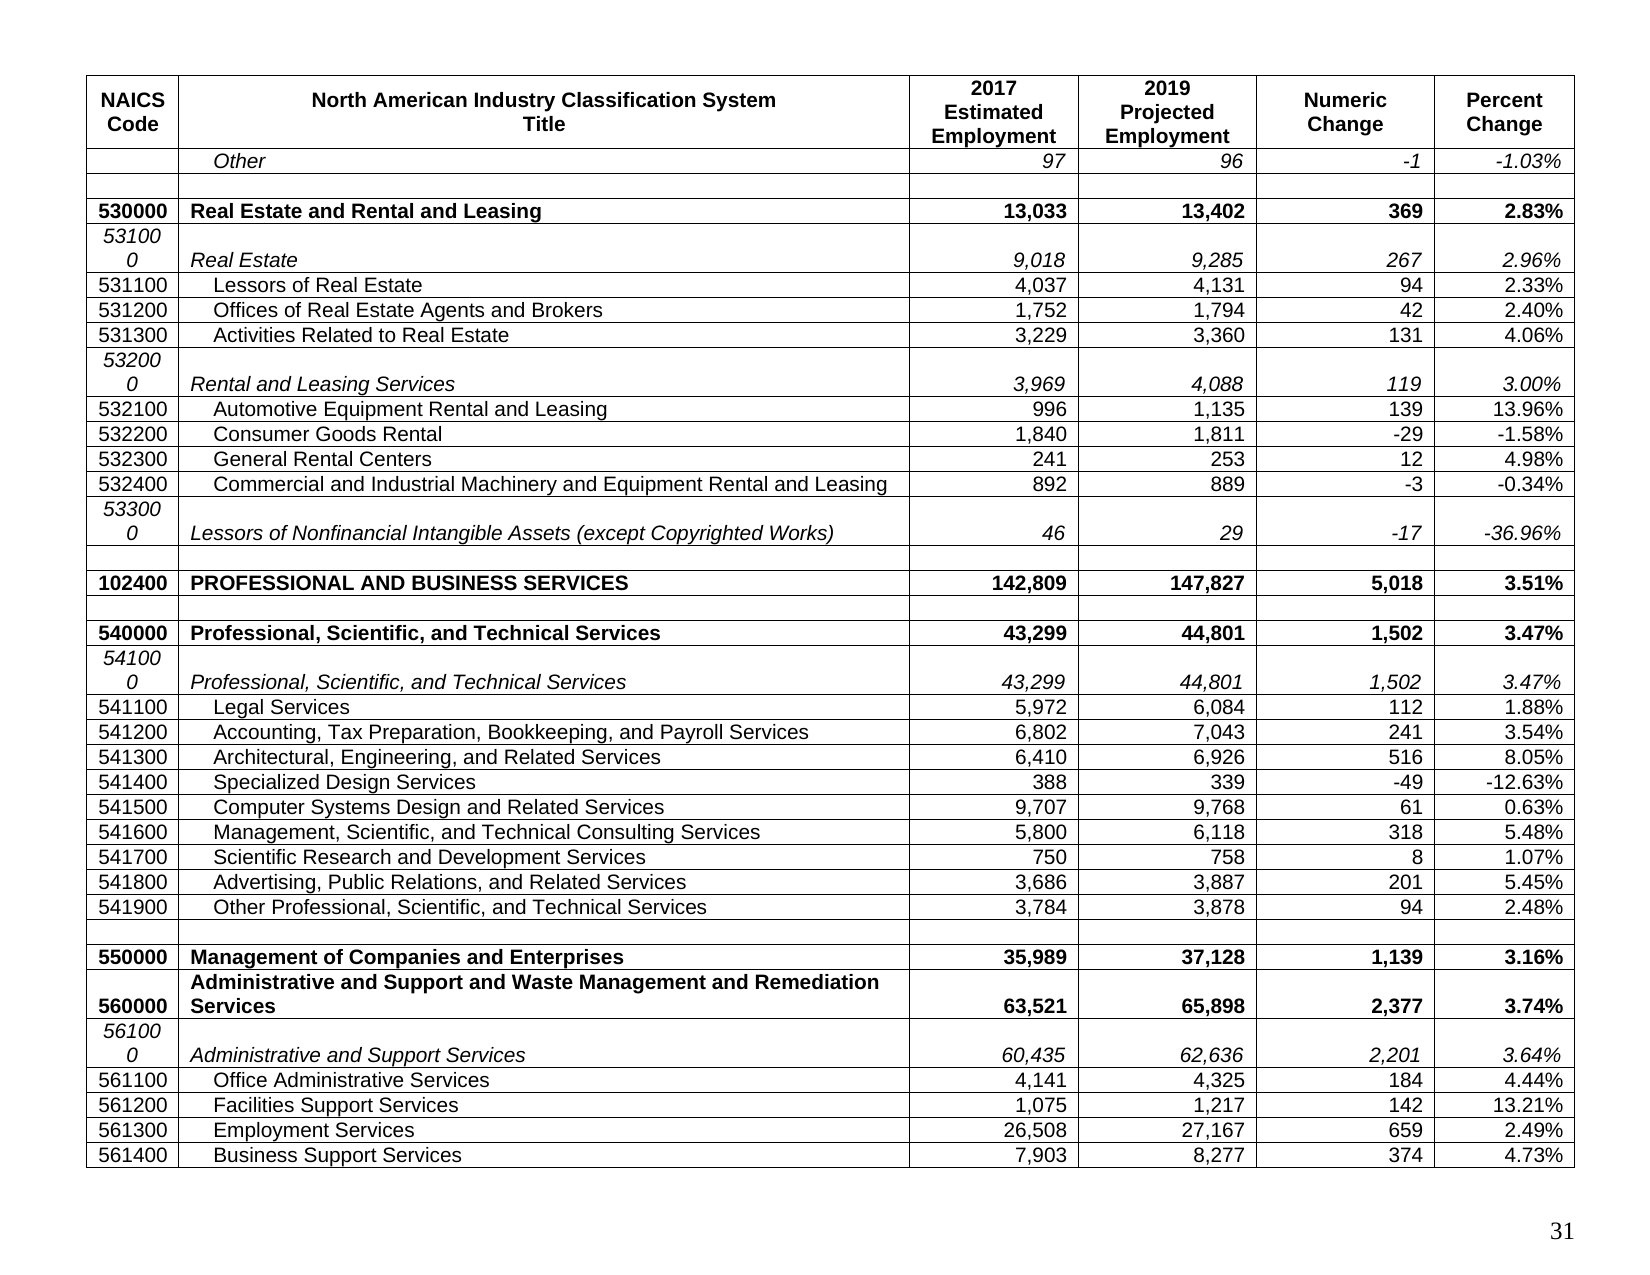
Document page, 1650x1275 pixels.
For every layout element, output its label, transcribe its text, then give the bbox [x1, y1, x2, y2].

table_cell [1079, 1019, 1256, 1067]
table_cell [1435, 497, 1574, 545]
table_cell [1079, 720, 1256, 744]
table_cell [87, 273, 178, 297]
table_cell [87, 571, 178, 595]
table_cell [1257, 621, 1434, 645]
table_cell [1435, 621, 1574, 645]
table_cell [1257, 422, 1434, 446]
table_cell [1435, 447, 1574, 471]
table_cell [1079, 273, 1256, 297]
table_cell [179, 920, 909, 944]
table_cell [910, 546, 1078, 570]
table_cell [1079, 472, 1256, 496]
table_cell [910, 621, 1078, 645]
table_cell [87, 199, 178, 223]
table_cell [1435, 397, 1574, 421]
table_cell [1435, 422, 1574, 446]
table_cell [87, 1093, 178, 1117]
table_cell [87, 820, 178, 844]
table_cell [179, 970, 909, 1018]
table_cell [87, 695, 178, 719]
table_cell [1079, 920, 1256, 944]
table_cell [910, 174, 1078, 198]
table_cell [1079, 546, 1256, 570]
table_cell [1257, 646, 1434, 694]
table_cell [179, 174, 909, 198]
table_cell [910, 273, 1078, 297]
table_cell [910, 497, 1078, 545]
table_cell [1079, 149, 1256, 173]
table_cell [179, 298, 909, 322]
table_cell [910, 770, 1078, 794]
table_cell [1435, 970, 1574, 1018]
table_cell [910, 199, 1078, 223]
table_header 2019 Projected Employment [1079, 76, 1256, 148]
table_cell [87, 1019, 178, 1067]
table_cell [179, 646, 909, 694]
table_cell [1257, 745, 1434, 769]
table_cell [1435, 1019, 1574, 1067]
table_header NAICS Code [87, 76, 178, 148]
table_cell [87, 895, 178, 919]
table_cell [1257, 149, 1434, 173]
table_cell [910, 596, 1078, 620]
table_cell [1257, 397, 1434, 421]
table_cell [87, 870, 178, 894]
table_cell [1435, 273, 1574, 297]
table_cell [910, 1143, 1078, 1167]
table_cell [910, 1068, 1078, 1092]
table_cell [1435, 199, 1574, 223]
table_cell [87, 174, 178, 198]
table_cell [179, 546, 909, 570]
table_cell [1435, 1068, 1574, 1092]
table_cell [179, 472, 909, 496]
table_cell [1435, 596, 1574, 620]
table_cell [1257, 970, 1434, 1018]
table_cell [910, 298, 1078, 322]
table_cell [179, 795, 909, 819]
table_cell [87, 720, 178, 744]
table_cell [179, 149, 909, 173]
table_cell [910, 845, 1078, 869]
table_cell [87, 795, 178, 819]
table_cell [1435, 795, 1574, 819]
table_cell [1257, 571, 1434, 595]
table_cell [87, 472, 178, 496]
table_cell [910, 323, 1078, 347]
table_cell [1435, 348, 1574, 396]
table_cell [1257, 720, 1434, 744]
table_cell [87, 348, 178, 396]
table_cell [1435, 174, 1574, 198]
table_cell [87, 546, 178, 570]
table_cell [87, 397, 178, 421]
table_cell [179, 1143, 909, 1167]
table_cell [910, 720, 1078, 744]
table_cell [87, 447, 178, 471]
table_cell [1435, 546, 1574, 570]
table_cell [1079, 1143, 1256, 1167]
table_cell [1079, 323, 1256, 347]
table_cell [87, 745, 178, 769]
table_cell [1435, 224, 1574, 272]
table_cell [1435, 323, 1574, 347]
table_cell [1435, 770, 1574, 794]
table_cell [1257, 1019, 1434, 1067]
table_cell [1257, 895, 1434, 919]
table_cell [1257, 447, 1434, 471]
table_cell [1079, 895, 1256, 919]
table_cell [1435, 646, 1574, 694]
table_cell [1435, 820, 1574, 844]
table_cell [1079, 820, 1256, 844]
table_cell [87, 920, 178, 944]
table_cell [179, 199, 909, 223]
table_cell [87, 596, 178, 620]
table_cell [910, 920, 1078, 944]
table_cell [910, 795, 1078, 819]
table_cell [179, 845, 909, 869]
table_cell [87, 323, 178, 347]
table_header North American Industry Classification System Title [179, 76, 909, 148]
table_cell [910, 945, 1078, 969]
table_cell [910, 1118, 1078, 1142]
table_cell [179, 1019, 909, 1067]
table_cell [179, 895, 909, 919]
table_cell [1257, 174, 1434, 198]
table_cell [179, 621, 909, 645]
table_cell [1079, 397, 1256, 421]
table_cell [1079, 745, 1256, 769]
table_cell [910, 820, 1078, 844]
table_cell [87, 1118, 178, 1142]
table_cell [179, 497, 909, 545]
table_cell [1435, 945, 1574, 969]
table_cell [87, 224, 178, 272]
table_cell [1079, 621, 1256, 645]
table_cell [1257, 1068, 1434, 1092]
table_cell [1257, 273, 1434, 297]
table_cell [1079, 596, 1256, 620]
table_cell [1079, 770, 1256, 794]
table_header Percent Change [1435, 76, 1574, 148]
table_header Numeric Change [1257, 76, 1434, 148]
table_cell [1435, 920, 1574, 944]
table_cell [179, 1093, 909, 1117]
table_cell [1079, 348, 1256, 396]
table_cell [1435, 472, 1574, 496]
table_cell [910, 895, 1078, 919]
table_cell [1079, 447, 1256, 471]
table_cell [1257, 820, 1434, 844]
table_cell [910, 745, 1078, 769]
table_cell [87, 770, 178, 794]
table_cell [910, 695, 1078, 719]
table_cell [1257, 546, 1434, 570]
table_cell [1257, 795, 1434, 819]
table_header 2017 Estimated Employment [910, 76, 1078, 148]
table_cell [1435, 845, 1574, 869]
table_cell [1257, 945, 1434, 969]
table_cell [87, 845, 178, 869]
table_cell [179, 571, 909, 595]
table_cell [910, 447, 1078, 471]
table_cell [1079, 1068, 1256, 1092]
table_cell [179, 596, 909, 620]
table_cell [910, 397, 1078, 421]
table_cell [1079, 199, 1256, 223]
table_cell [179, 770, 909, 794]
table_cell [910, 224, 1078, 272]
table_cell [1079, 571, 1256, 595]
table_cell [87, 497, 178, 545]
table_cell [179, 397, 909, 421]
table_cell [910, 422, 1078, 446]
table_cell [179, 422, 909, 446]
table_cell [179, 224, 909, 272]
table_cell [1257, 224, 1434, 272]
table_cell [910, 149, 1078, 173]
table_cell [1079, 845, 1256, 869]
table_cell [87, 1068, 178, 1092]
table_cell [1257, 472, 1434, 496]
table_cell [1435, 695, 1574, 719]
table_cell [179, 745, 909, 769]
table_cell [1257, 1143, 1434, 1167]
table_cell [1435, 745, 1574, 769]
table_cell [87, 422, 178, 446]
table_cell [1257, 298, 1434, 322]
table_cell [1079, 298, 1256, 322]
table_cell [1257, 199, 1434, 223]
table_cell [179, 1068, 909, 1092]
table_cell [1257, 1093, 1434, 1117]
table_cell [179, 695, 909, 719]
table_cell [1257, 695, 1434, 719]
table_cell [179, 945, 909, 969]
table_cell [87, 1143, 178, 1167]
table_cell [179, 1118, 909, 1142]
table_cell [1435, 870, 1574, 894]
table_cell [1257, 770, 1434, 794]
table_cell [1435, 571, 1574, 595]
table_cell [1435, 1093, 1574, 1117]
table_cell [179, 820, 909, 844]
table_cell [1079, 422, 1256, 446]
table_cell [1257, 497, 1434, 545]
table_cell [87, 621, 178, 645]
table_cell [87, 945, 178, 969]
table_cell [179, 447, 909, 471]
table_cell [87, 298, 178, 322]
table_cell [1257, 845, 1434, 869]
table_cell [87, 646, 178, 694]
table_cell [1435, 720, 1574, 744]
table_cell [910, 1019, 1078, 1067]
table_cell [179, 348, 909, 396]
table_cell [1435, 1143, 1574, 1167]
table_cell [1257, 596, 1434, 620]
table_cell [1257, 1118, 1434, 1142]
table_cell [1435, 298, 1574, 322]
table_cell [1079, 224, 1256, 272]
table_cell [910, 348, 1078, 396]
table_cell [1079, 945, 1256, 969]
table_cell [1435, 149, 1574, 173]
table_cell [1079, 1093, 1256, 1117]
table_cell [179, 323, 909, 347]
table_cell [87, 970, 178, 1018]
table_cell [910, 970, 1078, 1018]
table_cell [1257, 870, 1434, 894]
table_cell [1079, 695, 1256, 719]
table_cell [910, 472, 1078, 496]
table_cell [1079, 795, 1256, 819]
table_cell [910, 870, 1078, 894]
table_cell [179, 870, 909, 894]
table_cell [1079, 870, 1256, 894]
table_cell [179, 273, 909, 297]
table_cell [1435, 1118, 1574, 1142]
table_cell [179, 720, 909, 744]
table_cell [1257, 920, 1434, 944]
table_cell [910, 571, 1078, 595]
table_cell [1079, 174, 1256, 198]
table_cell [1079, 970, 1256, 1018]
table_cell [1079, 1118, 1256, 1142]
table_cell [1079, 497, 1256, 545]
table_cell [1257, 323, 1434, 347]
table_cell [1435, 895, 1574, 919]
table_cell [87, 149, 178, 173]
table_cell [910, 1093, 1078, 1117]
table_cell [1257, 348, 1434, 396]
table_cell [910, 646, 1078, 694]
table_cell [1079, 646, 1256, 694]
